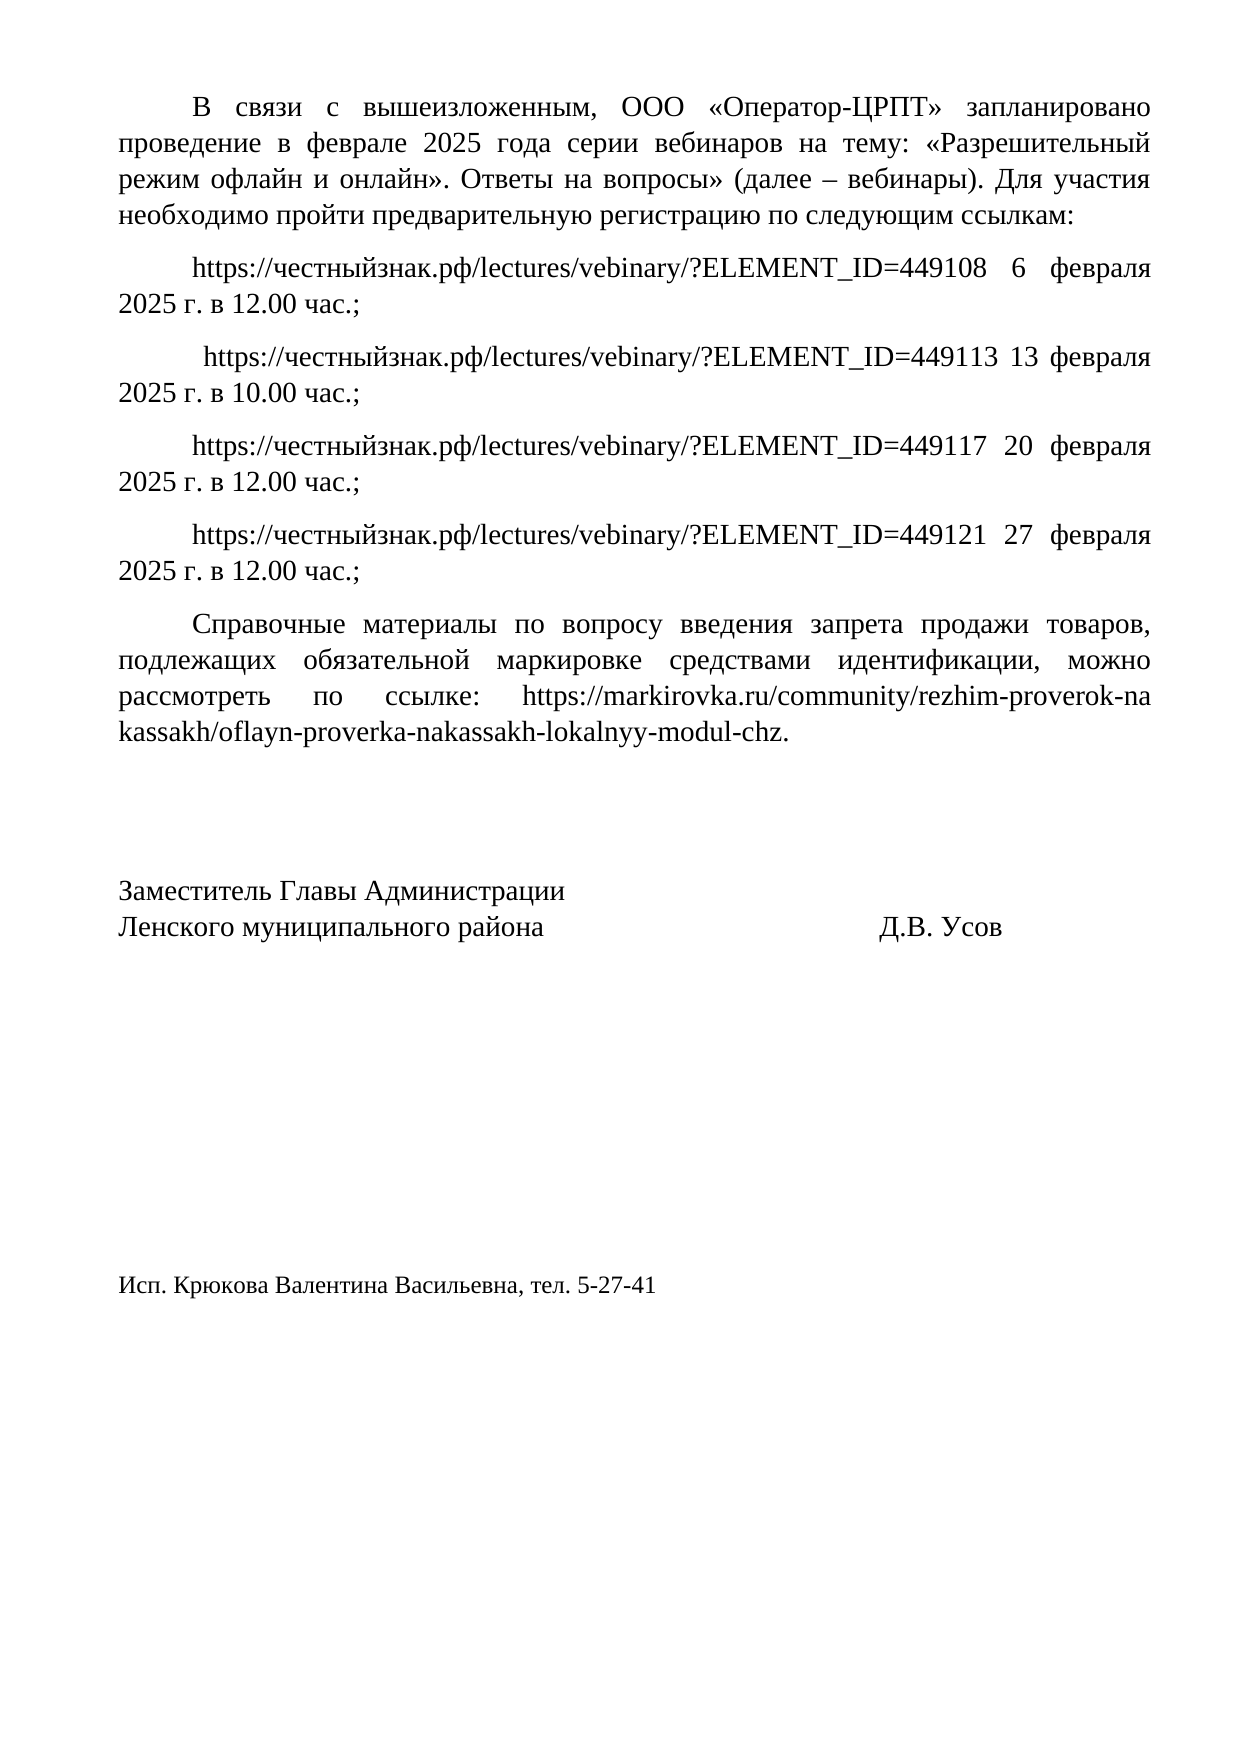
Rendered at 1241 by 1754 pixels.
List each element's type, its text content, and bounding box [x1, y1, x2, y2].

text https://честныйзнак.рф/lectures/vebinary/?ELEMENT_ID=449113 13 февраля 2025 г. в 10.00 час.; [118, 339, 1152, 408]
text Заместитель Главы Администрации [118, 873, 1152, 906]
text Ленского муниципального района Д.В. Усов [118, 909, 1152, 942]
text https://честныйзнак.рф/lectures/vebinary/?ELEMENT_ID=449121 27 февраля 2025 г. в 12.00 час.; [118, 517, 1152, 586]
text https://честныйзнак.рф/lectures/vebinary/?ELEMENT_ID=449117 20 февраля 2025 г. в 12.00 час.; [118, 428, 1152, 497]
text В связи с вышеизложенным, ООО «Оператор-ЦРПТ» запланировано проведение в феврале 2025 года серии вебинаров на тему: «Разрешительный режим офлайн и онлайн». Ответы на вопросы» (далее – вебинары). Для участия необходимо пройти предварительную регистрацию по следующим ссылкам: [118, 89, 1152, 231]
text Исп. Крюкова Валентина Васильевна, тел. 5-27-41 [118, 1270, 1152, 1299]
text Справочные материалы по вопросу введения запрета продажи товаров, подлежащих обязательной маркировке средствами идентификации, можно рассмотреть по ссылке: https://markirovka.ru/community/rezhim-proverok-na kassakh/oflayn-proverka-nakassakh-lokalnyy-modul-chz. [118, 606, 1152, 748]
text https://честныйзнак.рф/lectures/vebinary/?ELEMENT_ID=449108 6 февраля 2025 г. в 12.00 час.; [118, 250, 1152, 319]
